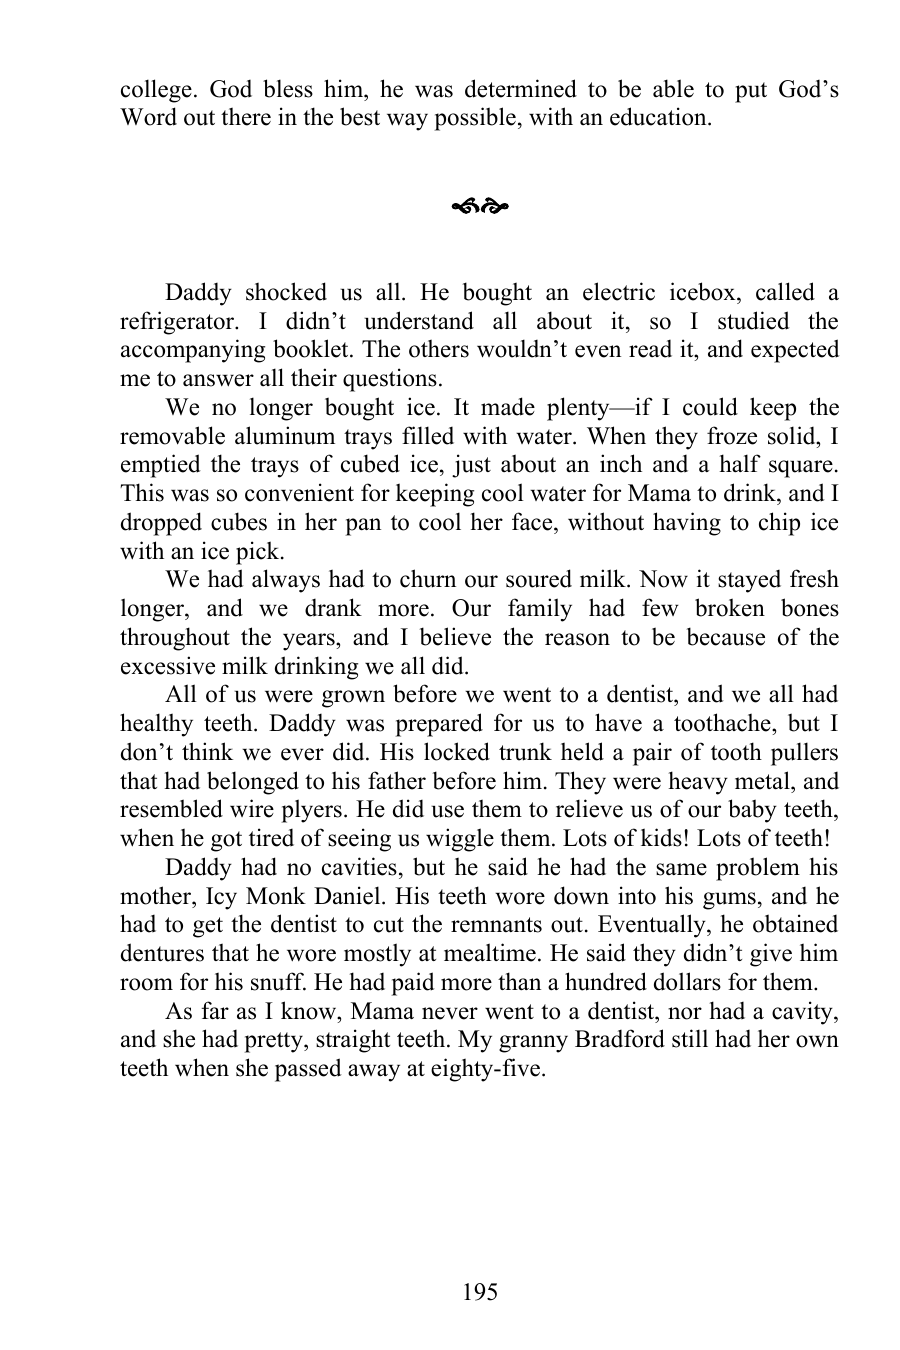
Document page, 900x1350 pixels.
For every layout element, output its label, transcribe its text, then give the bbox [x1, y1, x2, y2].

text  [120, 189, 840, 219]
text We had always had to churn our soured milk. Now it stayed fresh longer, and we drank more. Our family had few broken bones throughout the years, and I believe the reason to be because of the excessive milk drinking we all did. [120, 564, 840, 679]
text Daddy shocked us all. He bought an electric icebox, called a refrigerator. I didn’t understand all about it, so I studied the accompanying booklet. The others wouldn’t even read it, and expected me to answer all their questions. [120, 277, 840, 392]
text As far as I know, Mama never went to a dentist, nor had a cavity, and she had pretty, straight teeth. My granny Bradford still had her own teeth when she passed away at eighty-five. [120, 996, 840, 1082]
text All of us were grown before we went to a dentist, and we all had healthy teeth. Daddy was prepared for us to have a toothache, but I don’t think we ever did. His locked trunk held a pair of tooth pullers that had belonged to his father before him. They were heavy metal, and resembled wire plyers. He did use them to relieve us of our baby teeth, when he got tired of seeing us wiggle them. Lots of kids! Lots of teeth! [120, 679, 840, 852]
text Daddy had no cavities, but he said he had the same problem his mother, Icy Monk Daniel. His teeth wore down into his gums, and he had to get the dentist to cut the remnants out. Eventually, he obtained dentures that he wore mostly at mealtime. He said they didn’t give him room for his snuff. He had paid more than a hundred dollars for them. [120, 852, 840, 996]
text We no longer bought ice. It made plenty—if I could keep the removable aluminum trays filled with water. When they froze solid, I emptied the trays of cubed ice, just about an inch and a half square. This was so convenient for keeping cool water for Mama to drink, and I dropped cubes in her pan to cool her face, without having to chip ice with an ice pick. [120, 392, 840, 564]
